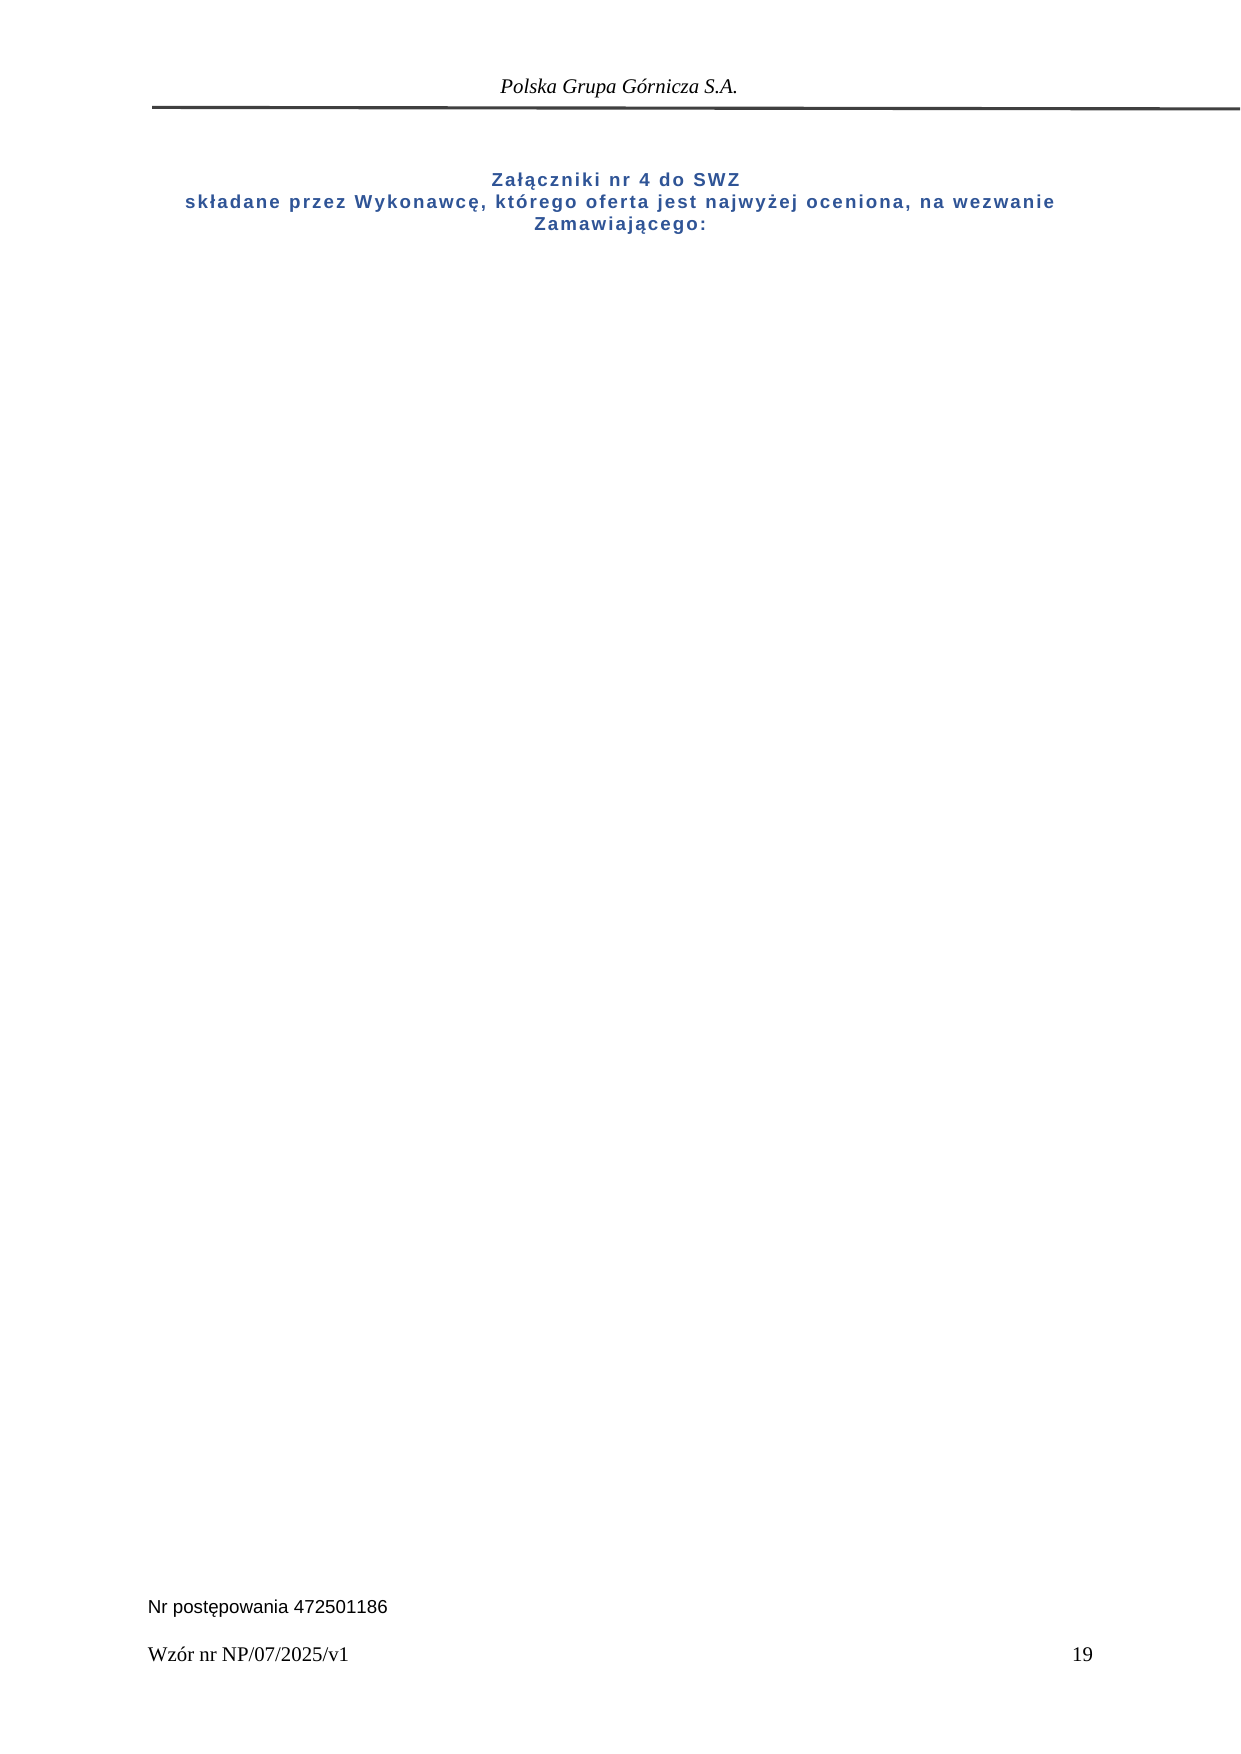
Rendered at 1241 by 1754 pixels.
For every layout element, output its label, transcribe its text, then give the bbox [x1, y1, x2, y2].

text Załączniki nr 4 do SWZ składane przez Wykonawcę, którego oferta jest najwyżej oceniona, na wezwanie Zamawiającego: [148, 169, 1093, 234]
